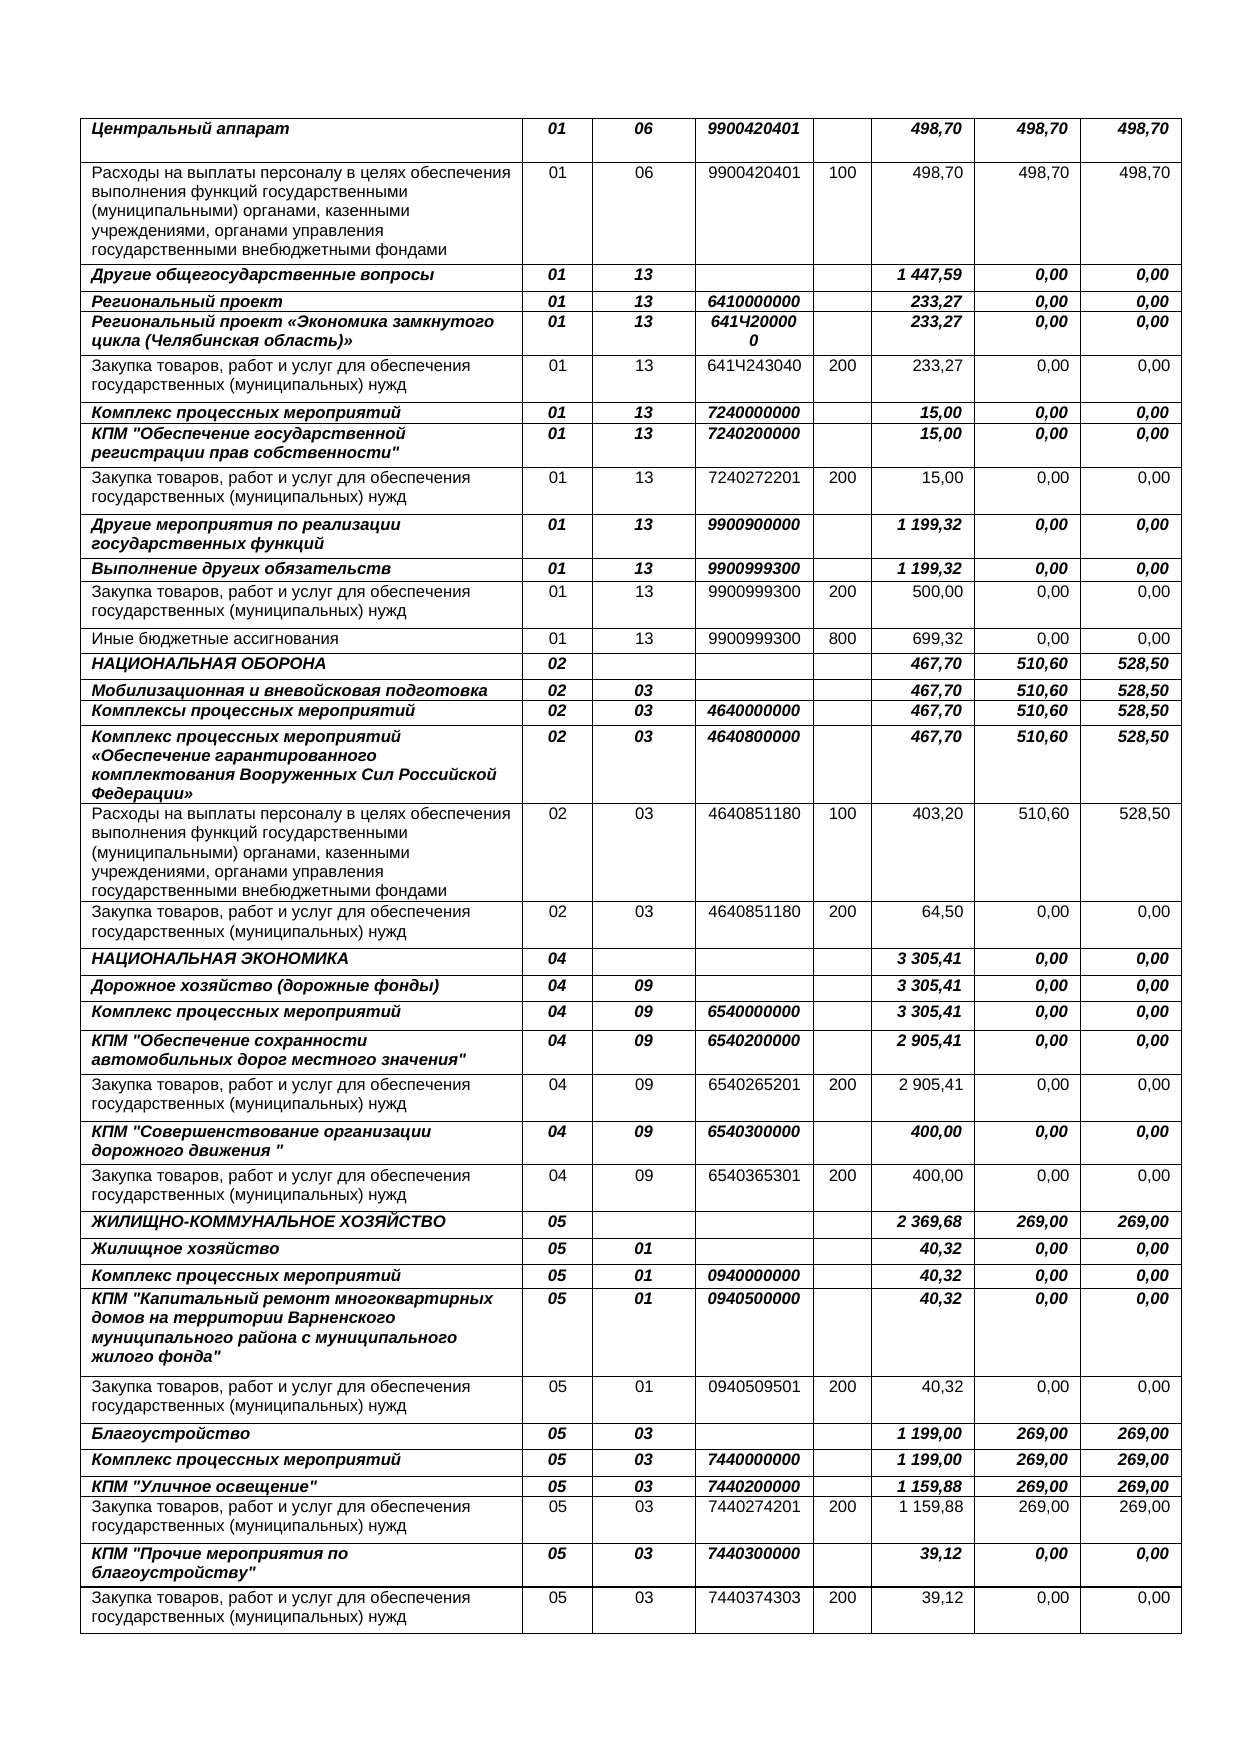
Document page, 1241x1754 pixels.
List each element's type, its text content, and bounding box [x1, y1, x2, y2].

table_cell 2 369,68 [872, 1212, 974, 1238]
table_cell 0,00 [975, 559, 1080, 581]
table_cell 01 [523, 265, 592, 291]
table_cell [814, 312, 871, 355]
table_cell 200 [814, 1075, 871, 1121]
table_cell 0,00 [1081, 424, 1181, 467]
table_cell 03 [593, 726, 695, 803]
table_cell 4640851180 [696, 902, 813, 948]
table_cell 0,00 [1081, 1122, 1181, 1164]
table_cell 0,00 [975, 312, 1080, 355]
table_cell 0,00 [975, 265, 1080, 291]
table_cell 269,00 [975, 1424, 1080, 1449]
table_cell КПМ "Уличное освещение" [81, 1477, 522, 1496]
table_cell 13 [593, 356, 695, 402]
table_cell 15,00 [872, 468, 974, 514]
table_cell 02 [523, 804, 592, 901]
table_cell Закупка товаров, работ и услуг для обеспечения государственных (муниципальных) нужд [81, 1377, 522, 1422]
table_cell 02 [523, 726, 592, 803]
table_cell 03 [593, 680, 695, 699]
table_cell 467,70 [872, 680, 974, 699]
table_cell Жилищное хозяйство [81, 1239, 522, 1264]
table_cell [593, 1212, 695, 1238]
table_cell 510,60 [975, 804, 1080, 901]
table_cell 0,00 [1081, 1075, 1181, 1121]
table_cell 100 [814, 804, 871, 901]
table_cell 01 [523, 163, 592, 264]
table_cell Другие общегосударственные вопросы [81, 265, 522, 291]
table_cell [814, 119, 871, 162]
table_cell 1 199,00 [872, 1424, 974, 1449]
table_cell 01 [523, 403, 592, 423]
table_cell 1 447,59 [872, 265, 974, 291]
table_cell [593, 949, 695, 975]
table_cell 40,32 [872, 1265, 974, 1288]
table_cell 0,00 [1081, 1002, 1181, 1030]
table_cell 498,70 [872, 119, 974, 162]
table_cell 7440200000 [696, 1477, 813, 1496]
table_cell [814, 1031, 871, 1074]
table_cell 13 [593, 312, 695, 355]
table_cell 269,00 [975, 1497, 1080, 1543]
table_cell 0,00 [975, 515, 1080, 557]
table_cell 2 905,41 [872, 1031, 974, 1074]
table_cell 0,00 [1081, 1031, 1181, 1074]
table_cell 01 [523, 424, 592, 467]
table_cell 40,32 [872, 1377, 974, 1422]
table_cell [814, 265, 871, 291]
table_cell 0,00 [975, 1165, 1080, 1211]
table_cell 05 [523, 1588, 592, 1633]
table_cell 269,00 [975, 1450, 1080, 1476]
table_cell 01 [523, 559, 592, 581]
table_cell 9900420401 [696, 163, 813, 264]
table_cell [814, 515, 871, 557]
table_cell 200 [814, 356, 871, 402]
table_cell 498,70 [975, 163, 1080, 264]
table_cell [814, 1450, 871, 1476]
table_cell 0,00 [975, 1377, 1080, 1422]
table_cell [814, 403, 871, 423]
table_cell 269,00 [1081, 1450, 1181, 1476]
table_cell 05 [523, 1239, 592, 1264]
table_cell Комплекс процессных мероприятий [81, 403, 522, 423]
table_cell 13 [593, 515, 695, 557]
table_cell 05 [523, 1477, 592, 1496]
table_cell 0,00 [1081, 976, 1181, 1001]
table_cell 04 [523, 1122, 592, 1164]
table_cell 09 [593, 1075, 695, 1121]
table_cell 0,00 [1081, 559, 1181, 581]
table_cell [696, 1239, 813, 1264]
table_cell 200 [814, 902, 871, 948]
table_cell 7440374303 [696, 1588, 813, 1633]
table_cell 233,27 [872, 356, 974, 402]
table_cell 7440300000 [696, 1544, 813, 1586]
table_cell 510,60 [975, 726, 1080, 803]
table_cell КПМ "Совершенствование организации дорожного движения " [81, 1122, 522, 1164]
table_cell 13 [593, 265, 695, 291]
table_cell НАЦИОНАЛЬНАЯ ЭКОНОМИКА [81, 949, 522, 975]
table_cell 05 [523, 1450, 592, 1476]
table_cell 01 [523, 356, 592, 402]
table_cell [814, 1424, 871, 1449]
table_cell 13 [593, 292, 695, 311]
table_cell 269,00 [1081, 1477, 1181, 1496]
table_cell Закупка товаров, работ и услуг для обеспечения государственных (муниципальных) нужд [81, 356, 522, 402]
table_cell 03 [593, 1497, 695, 1543]
table_cell 0,00 [975, 1239, 1080, 1264]
table_cell [814, 976, 871, 1001]
table_cell [696, 976, 813, 1001]
table_cell 0,00 [975, 292, 1080, 311]
table_cell 4640800000 [696, 726, 813, 803]
table_cell 15,00 [872, 403, 974, 423]
table_cell 03 [593, 902, 695, 948]
table_cell 03 [593, 1450, 695, 1476]
table_cell 269,00 [975, 1212, 1080, 1238]
table_cell 02 [523, 654, 592, 679]
table_cell 04 [523, 1075, 592, 1121]
table_cell 13 [593, 629, 695, 653]
table_cell 01 [593, 1289, 695, 1376]
table_cell 200 [814, 1588, 871, 1633]
table_cell 0,00 [1081, 1265, 1181, 1288]
table_cell 510,60 [975, 701, 1080, 725]
table_cell [814, 654, 871, 679]
table_cell 01 [523, 582, 592, 628]
table_cell Закупка товаров, работ и услуг для обеспечения государственных (муниципальных) нужд [81, 1165, 522, 1211]
table_cell 0,00 [1081, 1544, 1181, 1586]
table_cell 0,00 [975, 356, 1080, 402]
table_cell 0,00 [975, 424, 1080, 467]
table_cell 233,27 [872, 312, 974, 355]
table_cell 467,70 [872, 726, 974, 803]
table_cell 9900420401 [696, 119, 813, 162]
table_cell 01 [523, 629, 592, 653]
table_cell 0,00 [975, 1265, 1080, 1288]
table_cell 100 [814, 163, 871, 264]
table_cell [814, 424, 871, 467]
table_cell 400,00 [872, 1165, 974, 1211]
table_cell [814, 726, 871, 803]
table_cell 0,00 [1081, 1239, 1181, 1264]
table_cell 03 [593, 1424, 695, 1449]
table_cell 9900999300 [696, 559, 813, 581]
table_cell 02 [523, 902, 592, 948]
table_cell 09 [593, 1031, 695, 1074]
table_cell 4640000000 [696, 701, 813, 725]
table_cell Центральный аппарат [81, 119, 522, 162]
table_cell 498,70 [1081, 119, 1181, 162]
table_cell 0,00 [975, 1002, 1080, 1030]
table_cell Комплекс процессных мероприятий [81, 1450, 522, 1476]
table_cell Закупка товаров, работ и услуг для обеспечения государственных (муниципальных) нужд [81, 582, 522, 628]
table_cell 04 [523, 976, 592, 1001]
table_cell 0,00 [1081, 292, 1181, 311]
table_cell 3 305,41 [872, 1002, 974, 1030]
table_cell 0,00 [975, 629, 1080, 653]
table_cell 39,12 [872, 1588, 974, 1633]
table_cell 13 [593, 559, 695, 581]
table_cell 01 [523, 119, 592, 162]
table_cell 0,00 [975, 949, 1080, 975]
table_cell [593, 654, 695, 679]
table_cell [814, 559, 871, 581]
table_cell 0,00 [1081, 1588, 1181, 1633]
table_cell [696, 949, 813, 975]
table_cell 09 [593, 1165, 695, 1211]
table_cell 0,00 [975, 1588, 1080, 1633]
table_cell 0,00 [975, 582, 1080, 628]
table_cell 200 [814, 582, 871, 628]
table_cell 02 [523, 680, 592, 699]
table_cell 04 [523, 949, 592, 975]
table_cell Дорожное хозяйство (дорожные фонды) [81, 976, 522, 1001]
table_cell КПМ "Обеспечение сохранности автомобильных дорог местного значения" [81, 1031, 522, 1074]
table_cell 03 [593, 701, 695, 725]
table_cell 269,00 [1081, 1497, 1181, 1543]
table_cell 13 [593, 582, 695, 628]
table_cell 0,00 [1081, 515, 1181, 557]
table_cell КПМ "Капитальный ремонт многоквартирных домов на территории Варненского муниципального района с муниципального жилого фонда" [81, 1289, 522, 1376]
table_cell 269,00 [1081, 1212, 1181, 1238]
table_cell 3 305,41 [872, 949, 974, 975]
table_cell [814, 1289, 871, 1376]
table_cell 06 [593, 119, 695, 162]
table_cell 498,70 [872, 163, 974, 264]
table_cell [696, 654, 813, 679]
table_cell Региональный проект [81, 292, 522, 311]
table_cell 40,32 [872, 1239, 974, 1264]
table_cell Комплексы процессных мероприятий [81, 701, 522, 725]
table_cell 64,50 [872, 902, 974, 948]
table_cell 9900999300 [696, 629, 813, 653]
table_cell [814, 701, 871, 725]
table_cell [814, 292, 871, 311]
table_cell Выполнение других обязательств [81, 559, 522, 581]
table_cell 1 159,88 [872, 1477, 974, 1496]
table_cell 0,00 [1081, 312, 1181, 355]
table_cell 528,50 [1081, 654, 1181, 679]
table_cell Другие мероприятия по реализации государственных функций [81, 515, 522, 557]
table_cell Комплекс процессных мероприятий [81, 1002, 522, 1030]
table_cell Мобилизационная и вневойсковая подготовка [81, 680, 522, 699]
table_cell 1 199,32 [872, 515, 974, 557]
table_cell 0,00 [975, 403, 1080, 423]
table_cell 0940500000 [696, 1289, 813, 1376]
table_cell 6540300000 [696, 1122, 813, 1164]
table_cell 0,00 [975, 1075, 1080, 1121]
table_cell 01 [523, 292, 592, 311]
table_cell Комплекс процессных мероприятий «Обеспечение гарантированного комплектования Вооруженных Сил Российской Федерации» [81, 726, 522, 803]
table_cell 7240272201 [696, 468, 813, 514]
table_cell 510,60 [975, 680, 1080, 699]
table_cell 4640851180 [696, 804, 813, 901]
table_cell 13 [593, 403, 695, 423]
table_cell 0,00 [1081, 949, 1181, 975]
table_cell 3 305,41 [872, 976, 974, 1001]
table_cell Комплекс процессных мероприятий [81, 1265, 522, 1288]
table_cell 200 [814, 1165, 871, 1211]
table_cell 0,00 [1081, 1377, 1181, 1422]
table_cell 528,50 [1081, 726, 1181, 803]
table_cell 641Ч243040 [696, 356, 813, 402]
table_cell 6540265201 [696, 1075, 813, 1121]
table_cell [814, 1002, 871, 1030]
table_cell 01 [593, 1377, 695, 1422]
table_cell 01 [593, 1239, 695, 1264]
table_cell [814, 1239, 871, 1264]
table_cell 528,50 [1081, 804, 1181, 901]
table_cell 6540000000 [696, 1002, 813, 1030]
table_cell 233,27 [872, 292, 974, 311]
table_cell КПМ "Обеспечение государственной регистрации прав собственности" [81, 424, 522, 467]
table_cell 0,00 [1081, 902, 1181, 948]
table_cell 400,00 [872, 1122, 974, 1164]
table_cell 09 [593, 1122, 695, 1164]
table_cell 467,70 [872, 654, 974, 679]
table_cell [814, 1477, 871, 1496]
table_cell 2 905,41 [872, 1075, 974, 1121]
table_cell 0,00 [1081, 403, 1181, 423]
table_cell 0,00 [1081, 582, 1181, 628]
table_cell Закупка товаров, работ и услуг для обеспечения государственных (муниципальных) нужд [81, 468, 522, 514]
table_cell 7240200000 [696, 424, 813, 467]
table_cell [696, 1424, 813, 1449]
table_cell 800 [814, 629, 871, 653]
table_cell [696, 680, 813, 699]
table_cell 0,00 [975, 902, 1080, 948]
table_cell [814, 1544, 871, 1586]
table_cell 01 [523, 312, 592, 355]
table_cell 0,00 [975, 468, 1080, 514]
table_cell 528,50 [1081, 701, 1181, 725]
table_cell [814, 680, 871, 699]
table_cell 03 [593, 804, 695, 901]
table_cell КПМ "Прочие мероприятия по благоустройству" [81, 1544, 522, 1586]
table_cell 02 [523, 701, 592, 725]
table_cell 05 [523, 1424, 592, 1449]
table_cell 498,70 [975, 119, 1080, 162]
table_cell 09 [593, 1002, 695, 1030]
table_cell 699,32 [872, 629, 974, 653]
table_cell 13 [593, 424, 695, 467]
table_cell 15,00 [872, 424, 974, 467]
table_cell 04 [523, 1165, 592, 1211]
table_cell 1 199,00 [872, 1450, 974, 1476]
table_cell 0,00 [1081, 468, 1181, 514]
table_cell 269,00 [975, 1477, 1080, 1496]
table_cell 04 [523, 1031, 592, 1074]
table_cell 9900999300 [696, 582, 813, 628]
table_cell 06 [593, 163, 695, 264]
table_cell 40,32 [872, 1289, 974, 1376]
table_cell 0,00 [1081, 356, 1181, 402]
table_cell [696, 1212, 813, 1238]
table_cell 0,00 [975, 1031, 1080, 1074]
table_cell 1 159,88 [872, 1497, 974, 1543]
table_cell НАЦИОНАЛЬНАЯ ОБОРОНА [81, 654, 522, 679]
table_cell 9900900000 [696, 515, 813, 557]
table_cell 0,00 [1081, 1165, 1181, 1211]
table_cell 0940000000 [696, 1265, 813, 1288]
table_cell Закупка товаров, работ и услуг для обеспечения государственных (муниципальных) нужд [81, 902, 522, 948]
table_cell 09 [593, 976, 695, 1001]
table_cell 528,50 [1081, 680, 1181, 699]
table_cell 01 [523, 468, 592, 514]
table_cell 7440000000 [696, 1450, 813, 1476]
table_cell 13 [593, 468, 695, 514]
table_cell Благоустройство [81, 1424, 522, 1449]
table_cell 0,00 [975, 1122, 1080, 1164]
table_cell 05 [523, 1544, 592, 1586]
table_cell [814, 1265, 871, 1288]
table_cell 7240000000 [696, 403, 813, 423]
table_cell ЖИЛИЩНО-КОММУНАЛЬНОЕ ХОЗЯЙСТВО [81, 1212, 522, 1238]
table_cell 0,00 [975, 976, 1080, 1001]
table_cell 1 199,32 [872, 559, 974, 581]
table_cell 6410000000 [696, 292, 813, 311]
table_cell 6540365301 [696, 1165, 813, 1211]
table_cell [814, 1212, 871, 1238]
table_cell 03 [593, 1477, 695, 1496]
table_cell 510,60 [975, 654, 1080, 679]
table_cell 39,12 [872, 1544, 974, 1586]
table_cell 7440274201 [696, 1497, 813, 1543]
table_cell 03 [593, 1588, 695, 1633]
table_cell Иные бюджетные ассигнования [81, 629, 522, 653]
table_cell 05 [523, 1377, 592, 1422]
table_cell 500,00 [872, 582, 974, 628]
table_cell 05 [523, 1212, 592, 1238]
table_cell 05 [523, 1265, 592, 1288]
table_cell 0940509501 [696, 1377, 813, 1422]
table_cell 05 [523, 1289, 592, 1376]
table_cell [696, 265, 813, 291]
table_cell Закупка товаров, работ и услуг для обеспечения государственных (муниципальных) нужд [81, 1588, 522, 1633]
table_cell 04 [523, 1002, 592, 1030]
table_cell Региональный проект «Экономика замкнутого цикла (Челябинская область)» [81, 312, 522, 355]
table_cell Закупка товаров, работ и услуг для обеспечения государственных (муниципальных) нужд [81, 1075, 522, 1121]
table_cell 6540200000 [696, 1031, 813, 1074]
table_cell 0,00 [1081, 1289, 1181, 1376]
table_cell 0,00 [1081, 265, 1181, 291]
table_cell 200 [814, 1497, 871, 1543]
table_cell [814, 949, 871, 975]
table_cell Закупка товаров, работ и услуг для обеспечения государственных (муниципальных) нужд [81, 1497, 522, 1543]
table_cell 05 [523, 1497, 592, 1543]
table_cell 200 [814, 468, 871, 514]
table_cell 498,70 [1081, 163, 1181, 264]
table_cell 01 [593, 1265, 695, 1288]
table_cell 0,00 [975, 1289, 1080, 1376]
table_cell 0,00 [975, 1544, 1080, 1586]
table_cell [814, 1122, 871, 1164]
table_cell 269,00 [1081, 1424, 1181, 1449]
table_cell 467,70 [872, 701, 974, 725]
table_cell 641Ч200000 [696, 312, 813, 355]
table_cell 03 [593, 1544, 695, 1586]
table_cell 403,20 [872, 804, 974, 901]
table_cell 0,00 [1081, 629, 1181, 653]
table_cell 200 [814, 1377, 871, 1422]
table_cell 01 [523, 515, 592, 557]
